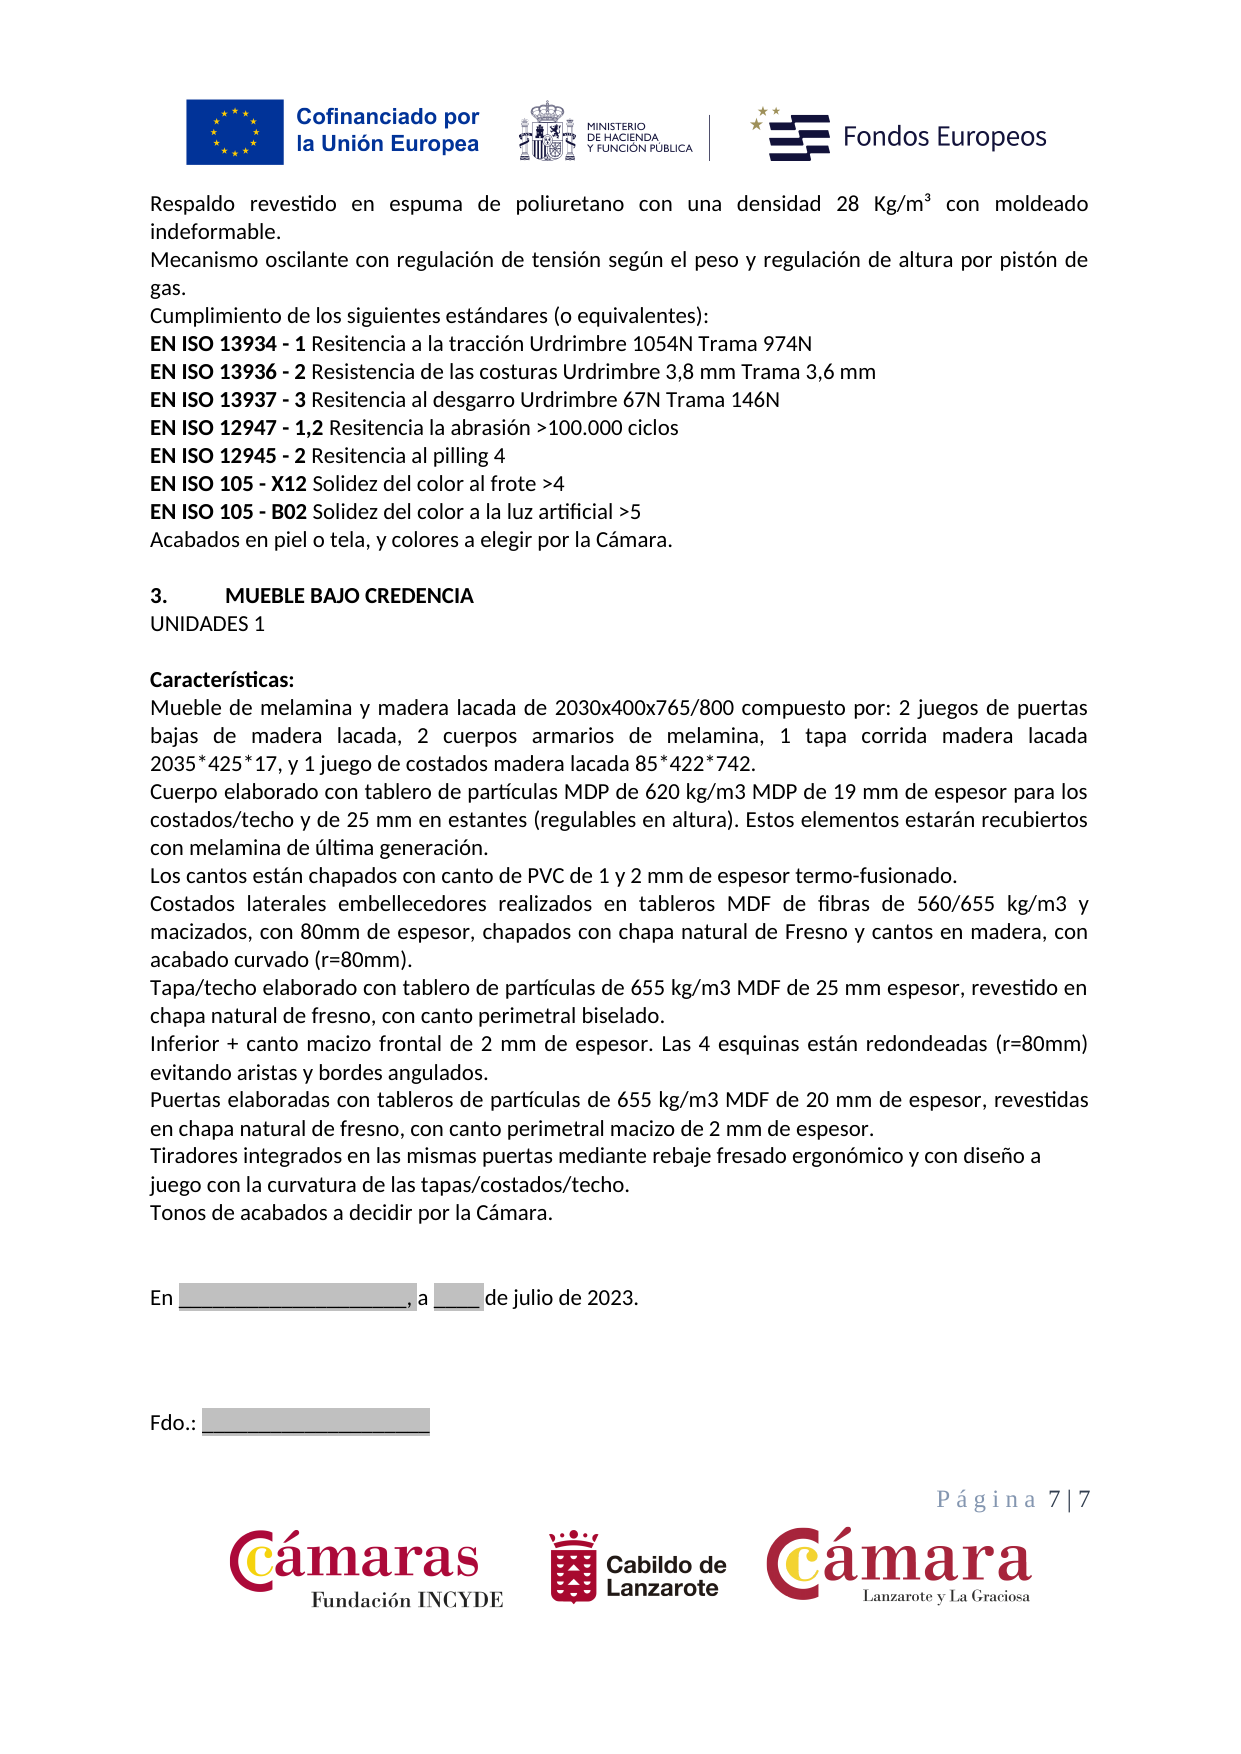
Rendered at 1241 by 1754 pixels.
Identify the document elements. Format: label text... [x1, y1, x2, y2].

text Tapa/techo elaborado con tablero de partículas de 655 kg/m3 MDF de 25 mm espesor, revestido en chapa natural de fresno, con canto perimetral biselado. [150, 973, 1090, 1029]
text EN ISO 13937 - 3 Resitencia al desgarro Urdrimbre 67N Trama 146N [150, 385, 1090, 413]
text EN ISO 105 - X12 Solidez del color al frote >4 [150, 469, 1090, 497]
text EN ISO 12947 - 1,2 Resitencia la abrasión >100.000 ciclos [150, 413, 1090, 441]
text Los cantos están chapados con canto de PVC de 1 y 2 mm de espesor termo-fusionado. [150, 861, 1090, 889]
text Tiradores integrados en las mismas puertas mediante rebaje fresado ergonómico y con diseño a juego con la curvatura de las tapas/costados/techo. [150, 1142, 1090, 1198]
text EN ISO 12945 - 2 Resitencia al pilling 4 [150, 441, 1090, 469]
text Inferior + canto macizo frontal de 2 mm de espesor. Las 4 esquinas están redondeadas (r=80mm) evitando aristas y bordes angulados. [150, 1029, 1090, 1086]
text EN ISO 13936 - 2 Resistencia de las costuras Urdrimbre 3,8 mm Trama 3,6 mm [150, 357, 1090, 385]
text Costados laterales embellecedores realizados en tableros MDF de fibras de 560/655 kg/m3 y macizados, con 80mm de espesor, chapados con chapa natural de Fresno y cantos en madera, con acabado curvado (r=80mm). [150, 889, 1090, 973]
text Cuerpo elaborado con tablero de partículas MDP de 620 kg/m3 MDP de 19 mm de espesor para los costados/techo y de 25 mm en estantes (regulables en altura). Estos elementos estarán recubiertos con melamina de última generación. [150, 777, 1090, 861]
text En ____________________, a ____ de julio de 2023. [150, 1282, 1090, 1311]
text Acabados en piel o tela, y colores a elegir por la Cámara. [150, 525, 1090, 553]
text Fdo.: ____________________ [150, 1407, 1090, 1436]
picture [150, 75, 1090, 180]
text Características: [150, 665, 1090, 693]
text Mecanismo oscilante con regulación de tensión según el peso y regulación de altura por pistón de gas. [150, 245, 1090, 301]
text EN ISO 13934 - 1 Resitencia a la tracción Urdrimbre 1054N Trama 974N [150, 329, 1090, 357]
picture [204, 1518, 1070, 1616]
text Respaldo revestido en espuma de poliuretano con una densidad 28 Kg/m³ con moldeado indeformable. [150, 189, 1090, 245]
list MUEBLE BAJO CREDENCIA [150, 581, 1090, 609]
text Mueble de melamina y madera lacada de 2030x400x765/800 compuesto por: 2 juegos de puertas bajas de madera lacada, 2 cuerpos armarios de melamina, 1 tapa corrida madera lacada 2035*425*17, y 1 juego de costados madera lacada 85*422*742. [150, 693, 1090, 777]
text Cumplimiento de los siguientes estándares (o equivalentes): [150, 301, 1090, 329]
text Puertas elaboradas con tableros de partículas de 655 kg/m3 MDF de 20 mm de espesor, revestidas en chapa natural de fresno, con canto perimetral macizo de 2 mm de espesor. [150, 1086, 1090, 1142]
text Tonos de acabados a decidir por la Cámara. [150, 1198, 1090, 1226]
text EN ISO 105 - B02 Solidez del color a la luz artificial >5 [150, 497, 1090, 525]
text UNIDADES 1 [150, 609, 1090, 637]
